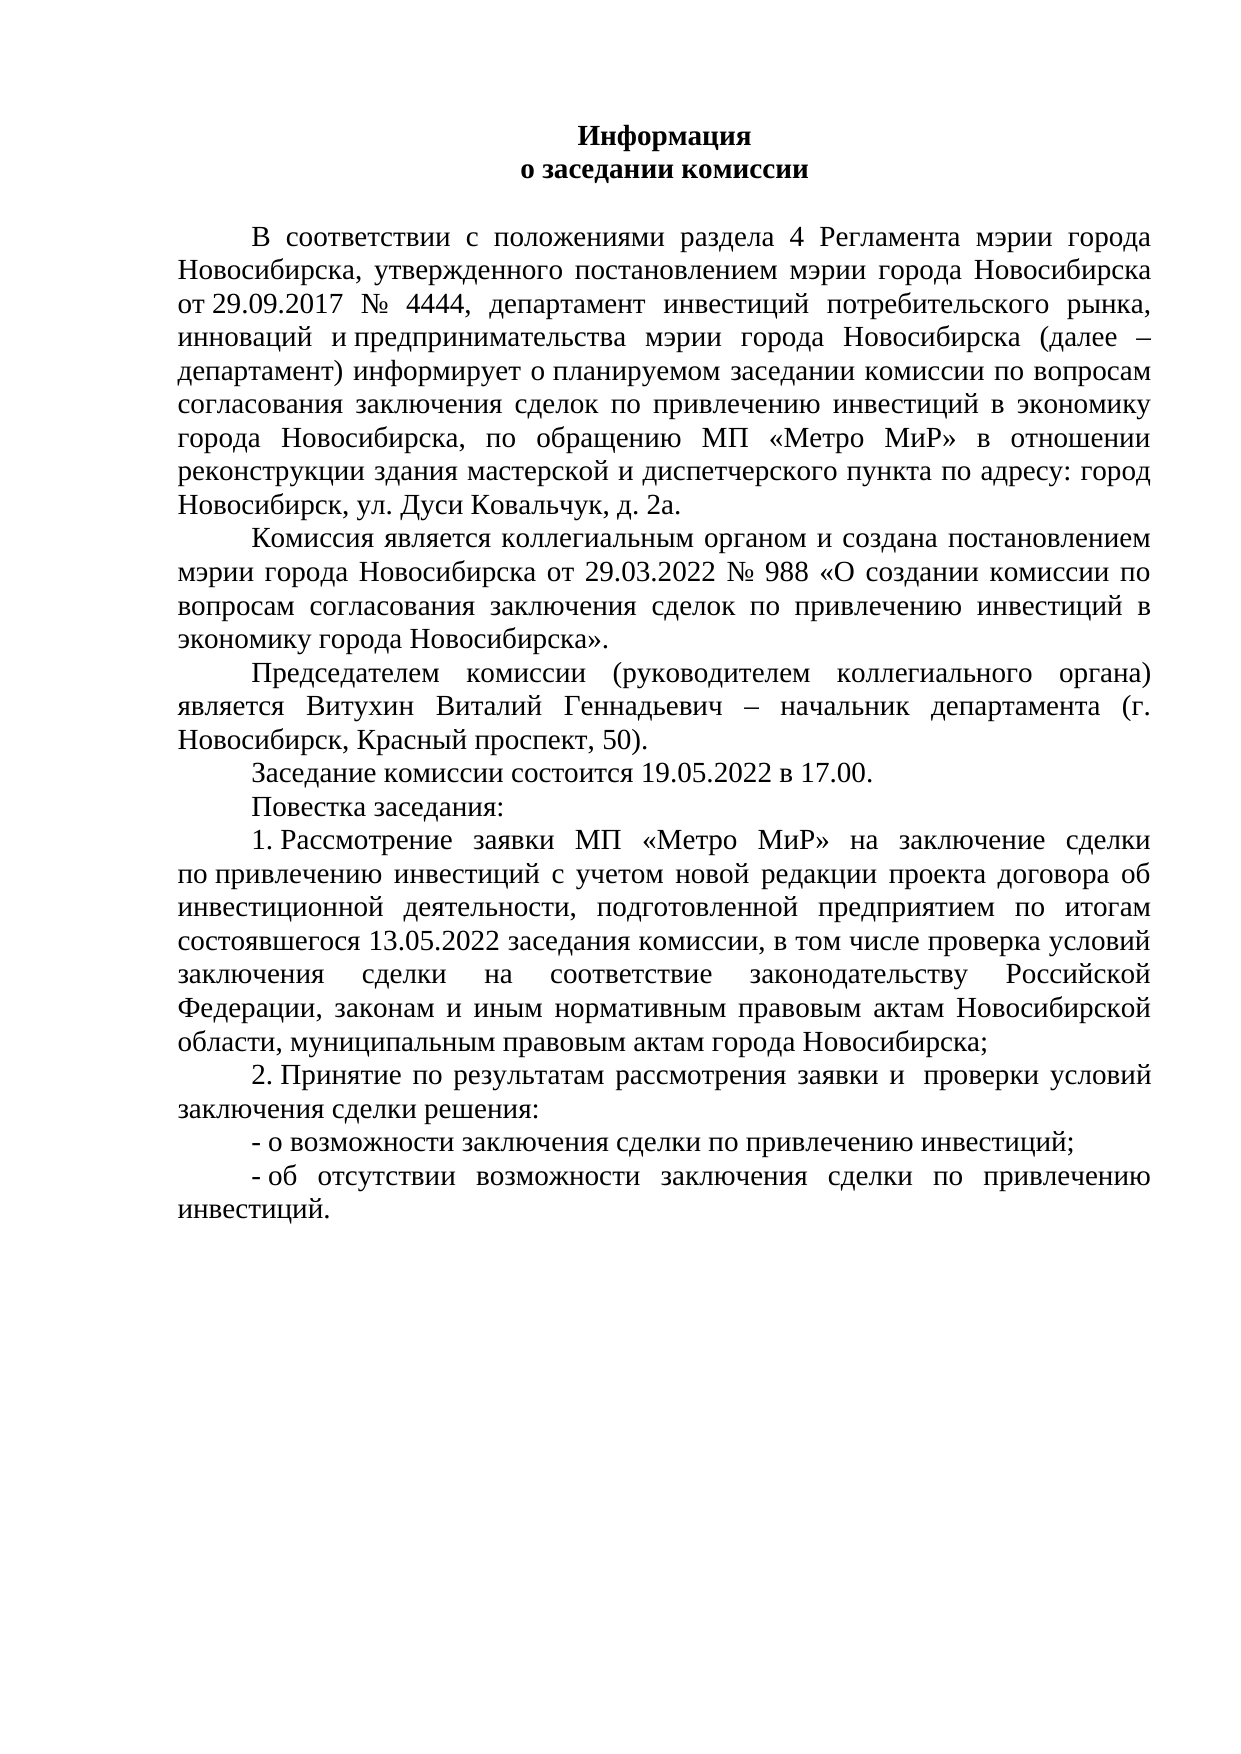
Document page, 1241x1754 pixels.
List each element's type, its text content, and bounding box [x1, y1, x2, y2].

text В соответствии с положениями раздела 4 Регламента мэрии города Новосибирска, утвержденного постановлением мэрии города Новосибирска от 29.09.2017 № 4444, департамент инвестиций потребительского рынка, инноваций и предпринимательства мэрии города Новосибирска (далее – департамент) информирует о планируемом заседании комиссии по вопросам согласования заключения сделок по привлечению инвестиций в экономику города Новосибирска, по обращению МП «Метро МиР» в отношении реконструкции здания мастерской и диспетчерского пункта по адресу: город Новосибирск, ул. Дуси Ковальчук, д. 2а. [177, 219, 1152, 521]
text 1. Рассмотрение заявки МП «Метро МиР» на заключение сделки по привлечению инвестиций с учетом новой редакции проекта договора об инвестиционной деятельности, подготовленной предприятием по итогам состоявшегося 13.05.2022 заседания комиссии, в том числе проверка условий заключения сделки на соответствие законодательству Российской Федерации, законам и иным нормативным правовым актам Новосибирской области, муниципальным правовым актам города Новосибирска; [177, 822, 1152, 1057]
text - о возможности заключения сделки по привлечению инвестиций; [177, 1124, 1152, 1158]
text Повестка заседания: [177, 789, 1152, 822]
text - об отсутствии возможности заключения сделки по привлечению инвестиций. [177, 1158, 1152, 1225]
text 2. Принятие по результатам рассмотрения заявки и проверки условий заключения сделки решения: [177, 1057, 1152, 1124]
text Информация [177, 118, 1152, 152]
text Заседание комиссии состоится 19.05.2022 в 17.00. [177, 755, 1152, 789]
text Председателем комиссии (руководителем коллегиального органа) является Витухин Виталий Геннадьевич – начальник департамента (г. Новосибирск, Красный проспект, 50). [177, 655, 1152, 755]
text о заседании комиссии [177, 152, 1152, 185]
text Комиссия является коллегиальным органом и создана постановлением мэрии города Новосибирска от 29.03.2022 № 988 «О создании комиссии по вопросам согласования заключения сделок по привлечению инвестиций в экономику города Новосибирска». [177, 521, 1152, 655]
